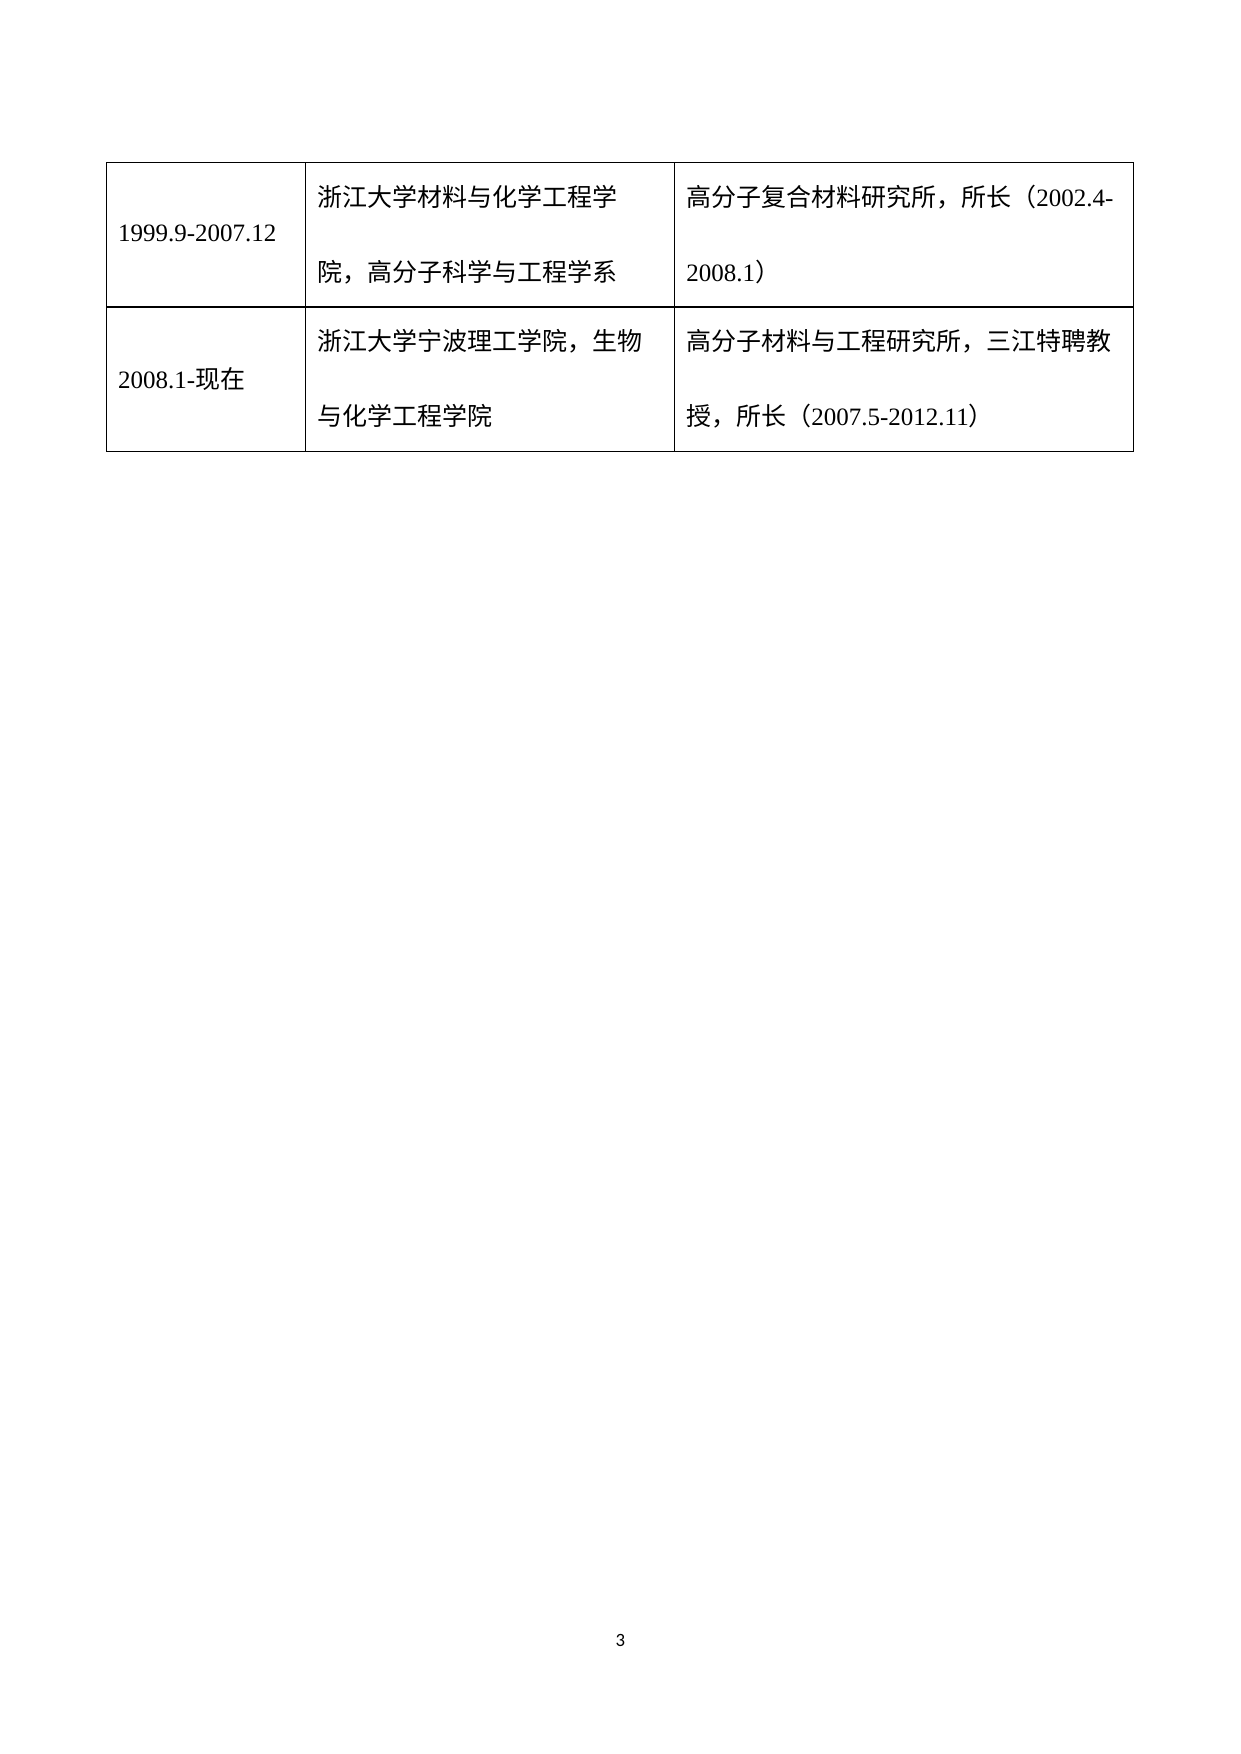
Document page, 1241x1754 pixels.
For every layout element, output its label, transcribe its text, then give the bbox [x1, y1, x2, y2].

table_cell 高分子复合材料研究所，所长（2002.4-2008.1） [675, 163, 1133, 306]
table_cell 浙江大学材料与化学工程学院，高分子科学与工程学系 [306, 163, 674, 306]
table_cell 1999.9-2007.12 [107, 163, 305, 306]
table_cell 高分子材料与工程研究所，三江特聘教授，所长（2007.5-2012.11） [675, 308, 1133, 451]
table_cell 浙江大学宁波理工学院，生物与化学工程学院 [306, 308, 674, 451]
table_cell 2008.1-现在 [107, 308, 305, 451]
